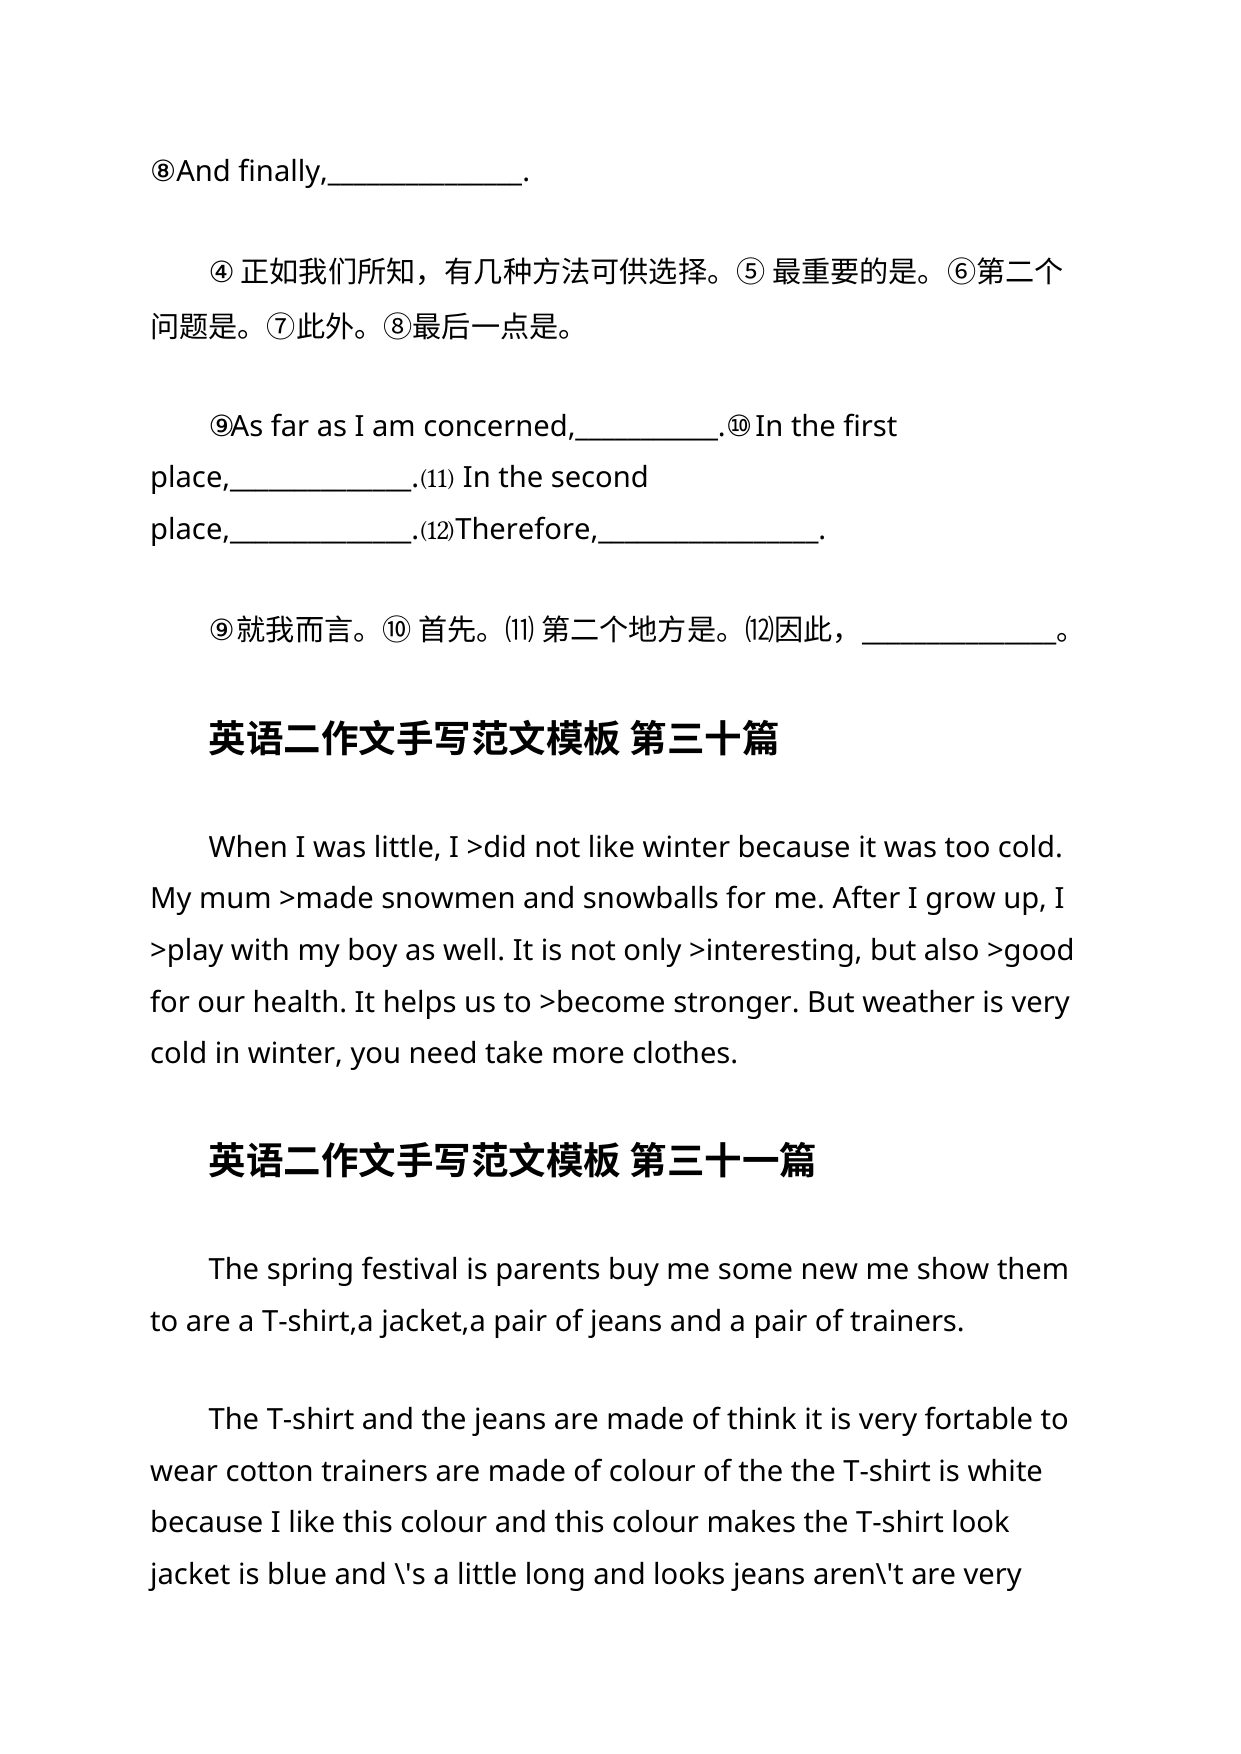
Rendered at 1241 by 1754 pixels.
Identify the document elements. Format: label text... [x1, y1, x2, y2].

text ⑨As far as I am concerned,___________.⑩ In the first place,______________.⑾ In the second place,______________.⑿Therefore,_________________. [150, 405, 1090, 548]
text The spring festival is parents buy me some new me show them to are a T-shirt,a jacket,a pair of jeans and a pair of trainers. [150, 1248, 1090, 1339]
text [150, 150, 1090, 190]
text ⑨就我而言。⑩ 首先。⑾ 第二个地方是。⑿因此，_______________。 [150, 607, 1090, 649]
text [150, 1398, 1090, 1593]
text When I was little, I >did not like winter because it was too cold. My mum >made snowmen and snowballs for me. After I grow up, I >play with my boy as well. It is not only >interesting, but also >good for our health. It helps us to >become stronger. But weather is very cold in winter, you need take more clothes. [150, 826, 1090, 1072]
text 英语二作文手写范文模板 第三十一篇 [150, 1131, 1090, 1185]
text ④正如我们所知，有几种方法可供选择。⑤ 最重要的是。⑥第二个问题是。⑦此外。⑧最后一点是。 [150, 248, 1090, 346]
text 英语二作文手写范文模板 第三十篇 [150, 709, 1090, 763]
